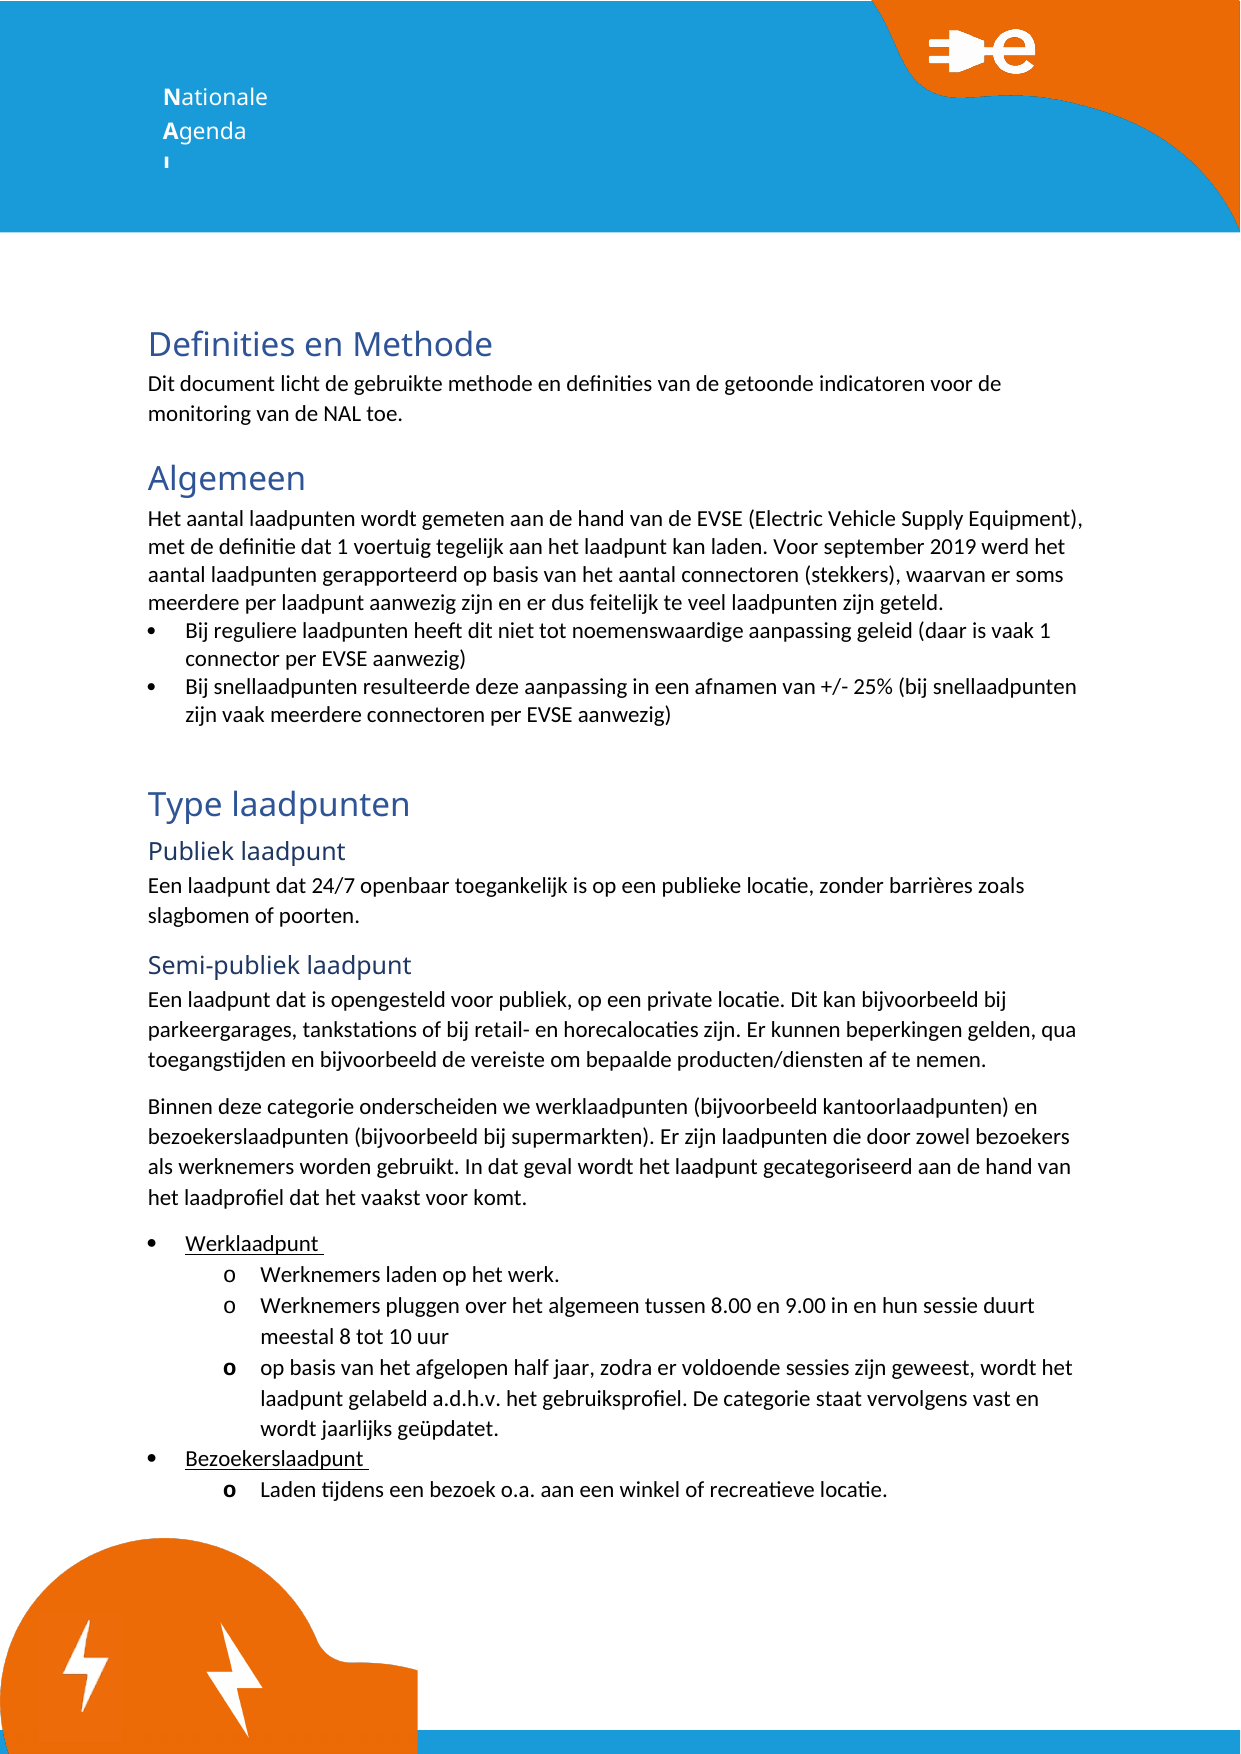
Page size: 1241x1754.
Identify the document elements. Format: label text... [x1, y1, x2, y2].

subtitle Algemeen [148, 455, 1093, 500]
picture [0, 1538, 418, 1754]
text Een laadpunt dat is opengesteld voor publiek, op een private locatie. Dit kan bijvoorbeeld bij parkeergarages, tankstations of bij retail- en horecalocaties zijn. Er kunnen beperkingen gelden, qua toegangstijden en bijvoorbeeld de vereiste om bepaalde producten/diensten af te nemen. [148, 985, 1093, 1073]
list Bezoekerslaadpunt [148, 1444, 1093, 1472]
picture [747, 0, 1240, 232]
subtitle Type laadpunten [148, 781, 1093, 826]
text Binnen deze categorie onderscheiden we werklaadpunten (bijvoorbeeld kantoorlaadpunten) en bezoekerslaadpunten (bijvoorbeeld bij supermarkten). Er zijn laadpunten die door zowel bezoekers als werknemers worden gebruikt. In dat geval wordt het laadpunt gecategoriseerd aan de hand van het laadprofiel dat het vaakst voor komt. [148, 1092, 1093, 1211]
subtitle Publiek laadpunt [148, 834, 1093, 868]
list Werknemers laden op het werk. [223, 1260, 1093, 1289]
list Bij snellaadpunten resulteerde deze aanpassing in een afnamen van +/- 25% (bij snellaadpunten zijn vaak meerdere connectoren per EVSE aanwezig) [148, 672, 1093, 756]
list Werknemers pluggen over het algemeen tussen 8.00 en 9.00 in en hun sessie duurt meestal 8 tot 10 uur [223, 1291, 1093, 1351]
text Het aantal laadpunten wordt gemeten aan de hand van de EVSE (Electric Vehicle Supply Equipment), met de definitie dat 1 voertuig tegelijk aan het laadpunt kan laden. Voor september 2019 werd het aantal laadpunten gerapporteerd op basis van het aantal connectoren (stekkers), waarvan er soms meerdere per laadpunt aanwezig zijn en er dus feitelijk te veel laadpunten zijn geteld. [148, 504, 1093, 616]
subtitle Definities en Methode [148, 320, 1093, 366]
text Dit document licht de gebruikte methode en definities van de getoonde indicatoren voor de monitoring van de NAL toe. [148, 369, 1093, 428]
list Laden tijdens een bezoek o.a. aan een winkel of recreatieve locatie. [223, 1475, 1093, 1504]
list Bij reguliere laadpunten heeft dit niet tot noemenswaardige aanpassing geleid (daar is vaak 1 connector per EVSE aanwezig) [148, 616, 1093, 672]
subtitle Semi-publiek laadpunt [148, 948, 1093, 982]
text Een laadpunt dat 24/7 openbaar toegankelijk is op een publieke locatie, zonder barrières zoals slagbomen of poorten. [148, 871, 1093, 929]
list Werklaadpunt [148, 1229, 1093, 1257]
